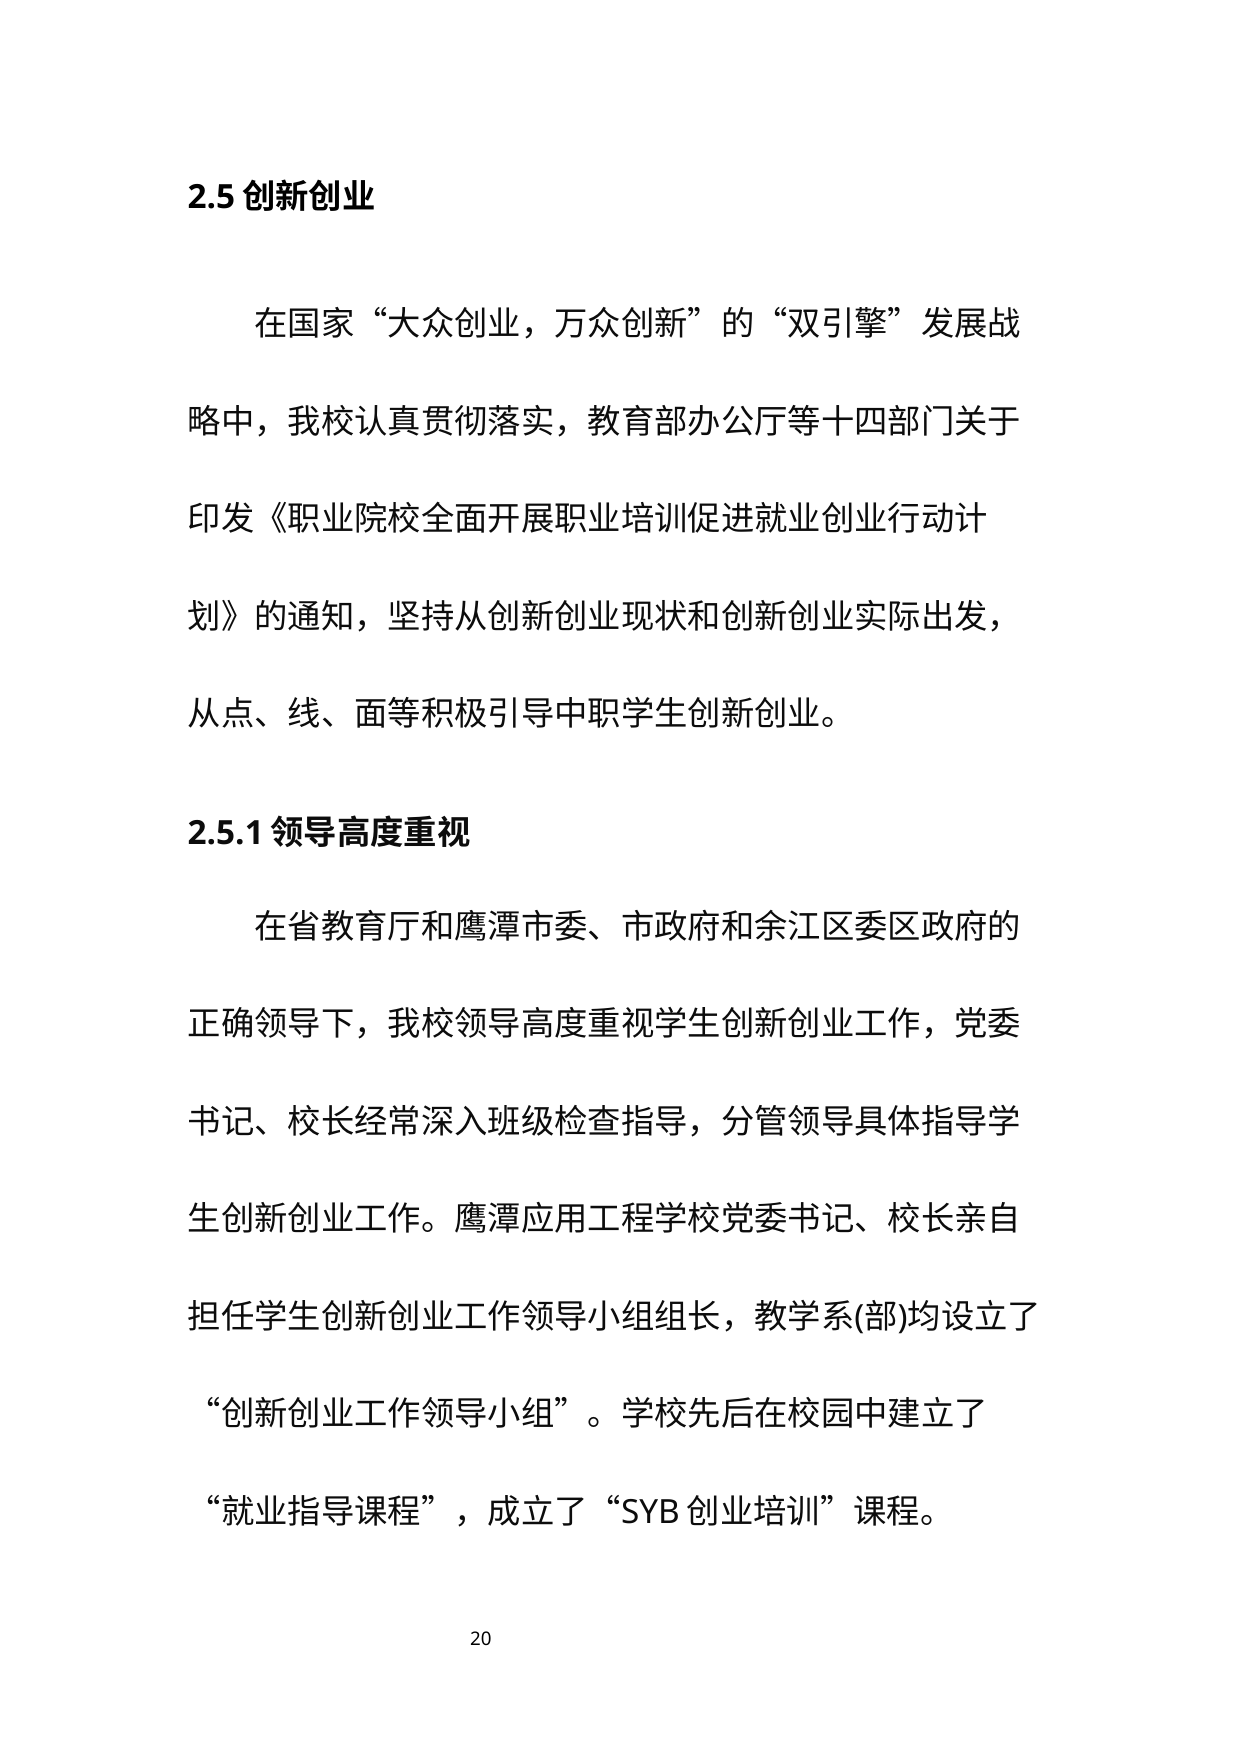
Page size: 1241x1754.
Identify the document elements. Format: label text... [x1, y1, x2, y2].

subtitle 2.5.1领导高度重视 [187, 797, 1053, 862]
subtitle 在国家“大众创业，万众创新”的“双引擎”发展战略中，我校认真贯彻落实，教育部办公厅等十四部门关于印发《职业院校全面开展职业培训促进就业创业行动计划》的通知，坚持从创新创业现状和创新创业实际出发，从点、线、面等积极引导中职学生创新创业。 [187, 289, 1053, 744]
text 在省教育厅和鹰潭市委、市政府和余江区委区政府的正确领导下，我校领导高度重视学生创新创业工作，党委书记、校长经常深入班级检查指导，分管领导具体指导学生创新创业工作。鹰潭应用工程学校党委书记、校长亲自担任学生创新创业工作领导小组组长，教学系(部)均设立了“创新创业工作领导小组”。学校先后在校园中建立了“就业指导课程”，成立了“SYB创业培训”课程。 [187, 891, 1053, 1541]
subtitle 2.5创新创业 [187, 162, 1053, 227]
